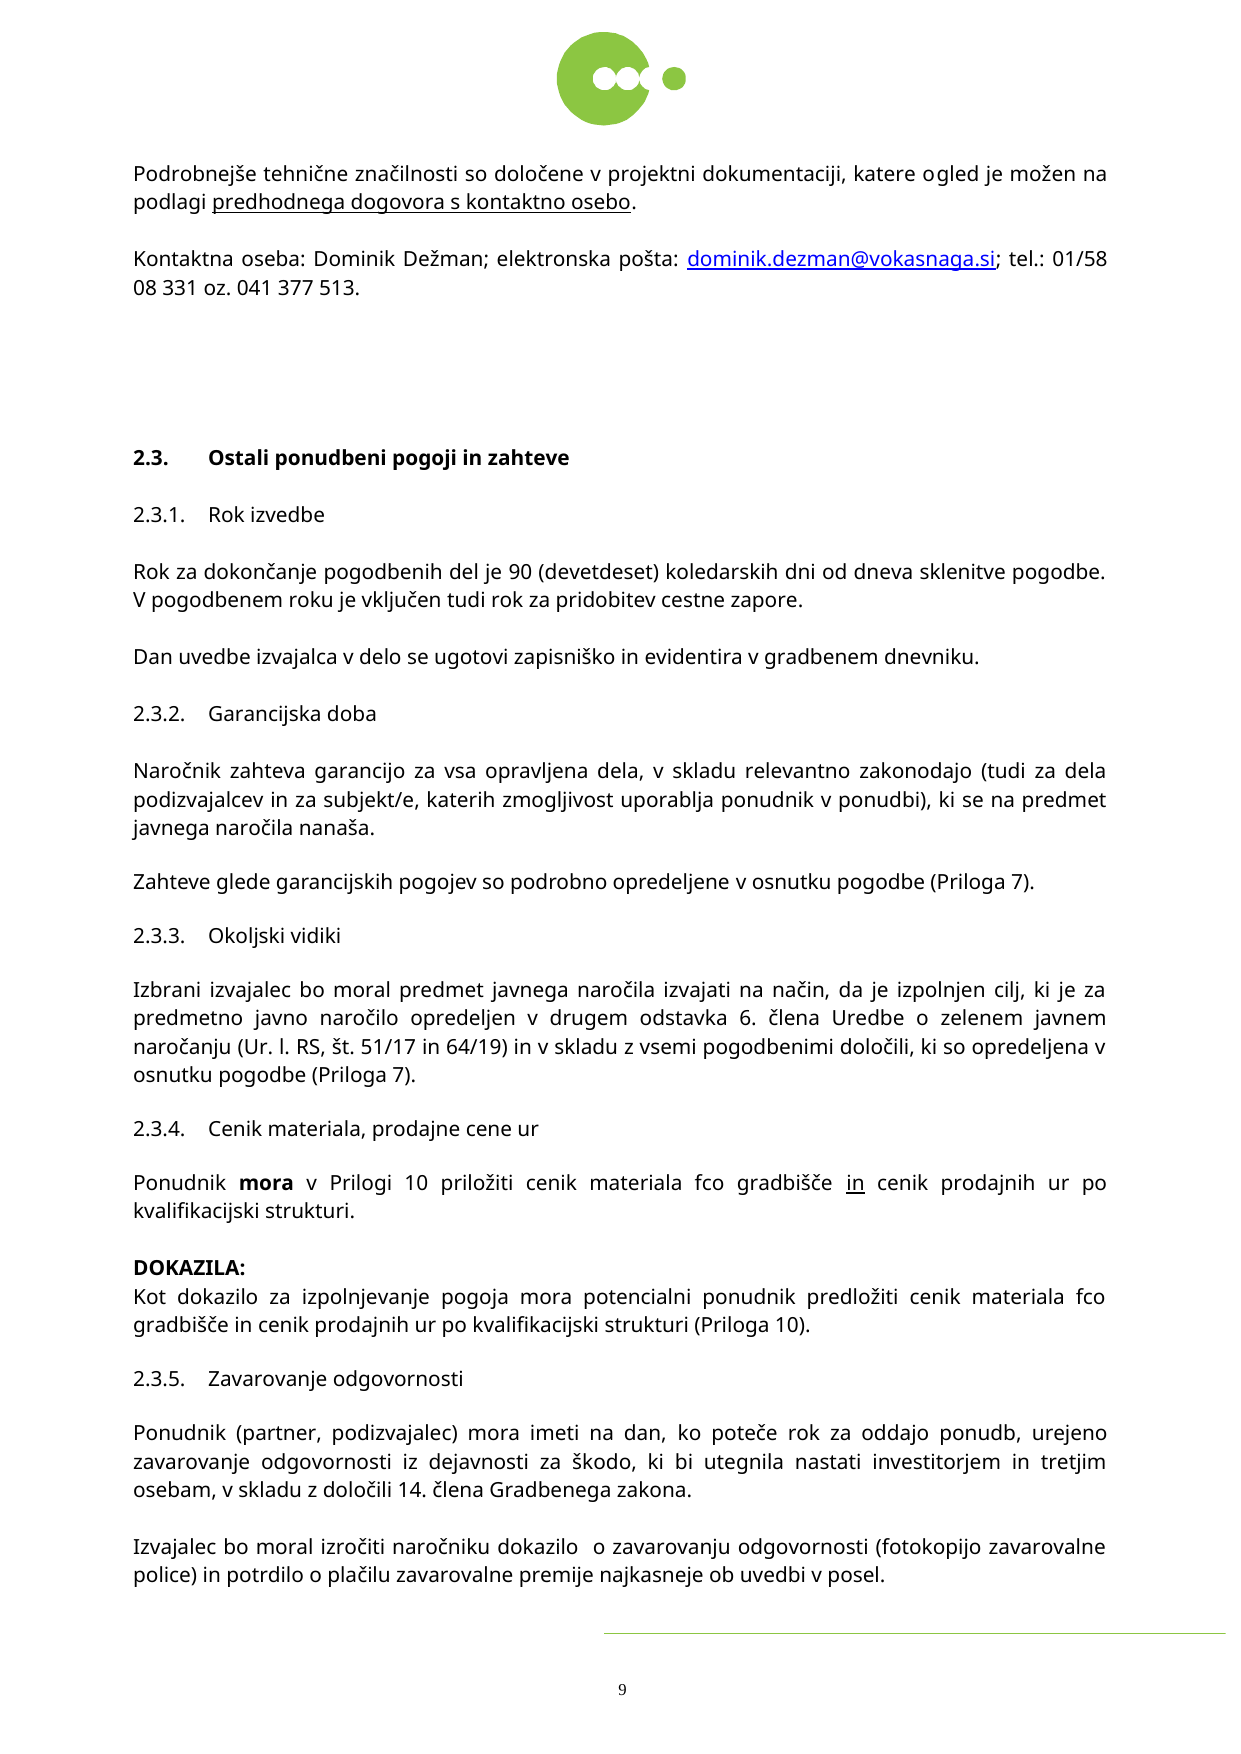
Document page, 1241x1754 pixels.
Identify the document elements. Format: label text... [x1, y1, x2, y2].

text Izbrani izvajalec bo moral predmet javnega naročila izvajati na način, da je izpolnjen cilj, ki je za predmetno javno naročilo opredeljen v drugem odstavka 6. člena Uredbe o zelenem javnem naročanju (Ur. l. RS, št. 51/17 in 64/19) in v skladu z vsemi pogodbenimi določili, ki so opredeljena v osnutku pogodbe (Priloga 7). [133, 975, 1107, 1089]
text Zahteve glede garancijskih pogojev so podrobno opredeljene v osnutku pogodbe (Priloga 7). [133, 867, 1107, 896]
text Kontaktna oseba: Dominik Dežman; elektronska pošta: dominik.dezman@vokasnaga.si; tel.: 01/58 08 331 oz. 041 377 513. [133, 244, 1107, 301]
text Naročnik zahteva garancijo za vsa opravljena dela, v skladu relevantno zakonodajo (tudi za dela podizvajalcev in za subjekt/e, katerih zmogljivost uporablja ponudnik v ponudbi), ki se na predmet javnega naročila nanaša. [133, 756, 1107, 842]
text DOKAZILA: [133, 1253, 1107, 1282]
text Ponudnik mora v Prilogi 10 priložiti cenik materiala fco gradbišče in cenik prodajnih ur po kvalifikacijski strukturi. [133, 1168, 1107, 1225]
list Rok izvedbe [133, 500, 1107, 529]
text Izvajalec bo moral izročiti naročniku dokazilo o zavarovanju odgovornosti (fotokopijo zavarovalne police) in potrdilo o plačilu zavarovalne premije najkasneje ob uvedbi v posel. [133, 1532, 1107, 1589]
text Kot dokazilo za izpolnjevanje pogoja mora potencialni ponudnik predložiti cenik materiala fco gradbišče in cenik prodajnih ur po kvalifikacijski strukturi (Priloga 10). [133, 1282, 1107, 1339]
text Podrobnejše tehnične značilnosti so določene v projektni dokumentaciji, katere ogled je možen na podlagi predhodnega dogovora s kontaktno osebo. [133, 159, 1107, 216]
list Garancijska doba [133, 699, 1107, 728]
list Cenik materiala, prodajne cene ur [133, 1114, 1107, 1143]
list Okoljski vidiki [133, 921, 1107, 949]
text Dan uvedbe izvajalca v delo se ugotovi zapisniško in evidentira v gradbenem dnevniku. [133, 642, 1107, 671]
list Zavarovanje odgovornosti [133, 1364, 1107, 1393]
text Rok za dokončanje pogodbenih del je 90 (devetdeset) koledarskih dni od dneva sklenitve pogodbe. V pogodbenem roku je vključen tudi rok za pridobitev cestne zapore. [133, 557, 1107, 614]
text Ponudnik (partner, podizvajalec) mora imeti na dan, ko poteče rok za oddajo ponudb, urejeno zavarovanje odgovornosti iz dejavnosti za škodo, ki bi utegnila nastati investitorjem in tretjim osebam, v skladu z določili 14. člena Gradbenega zakona. [133, 1418, 1107, 1504]
list Ostali ponudbeni pogoji in zahteve [133, 443, 1107, 472]
